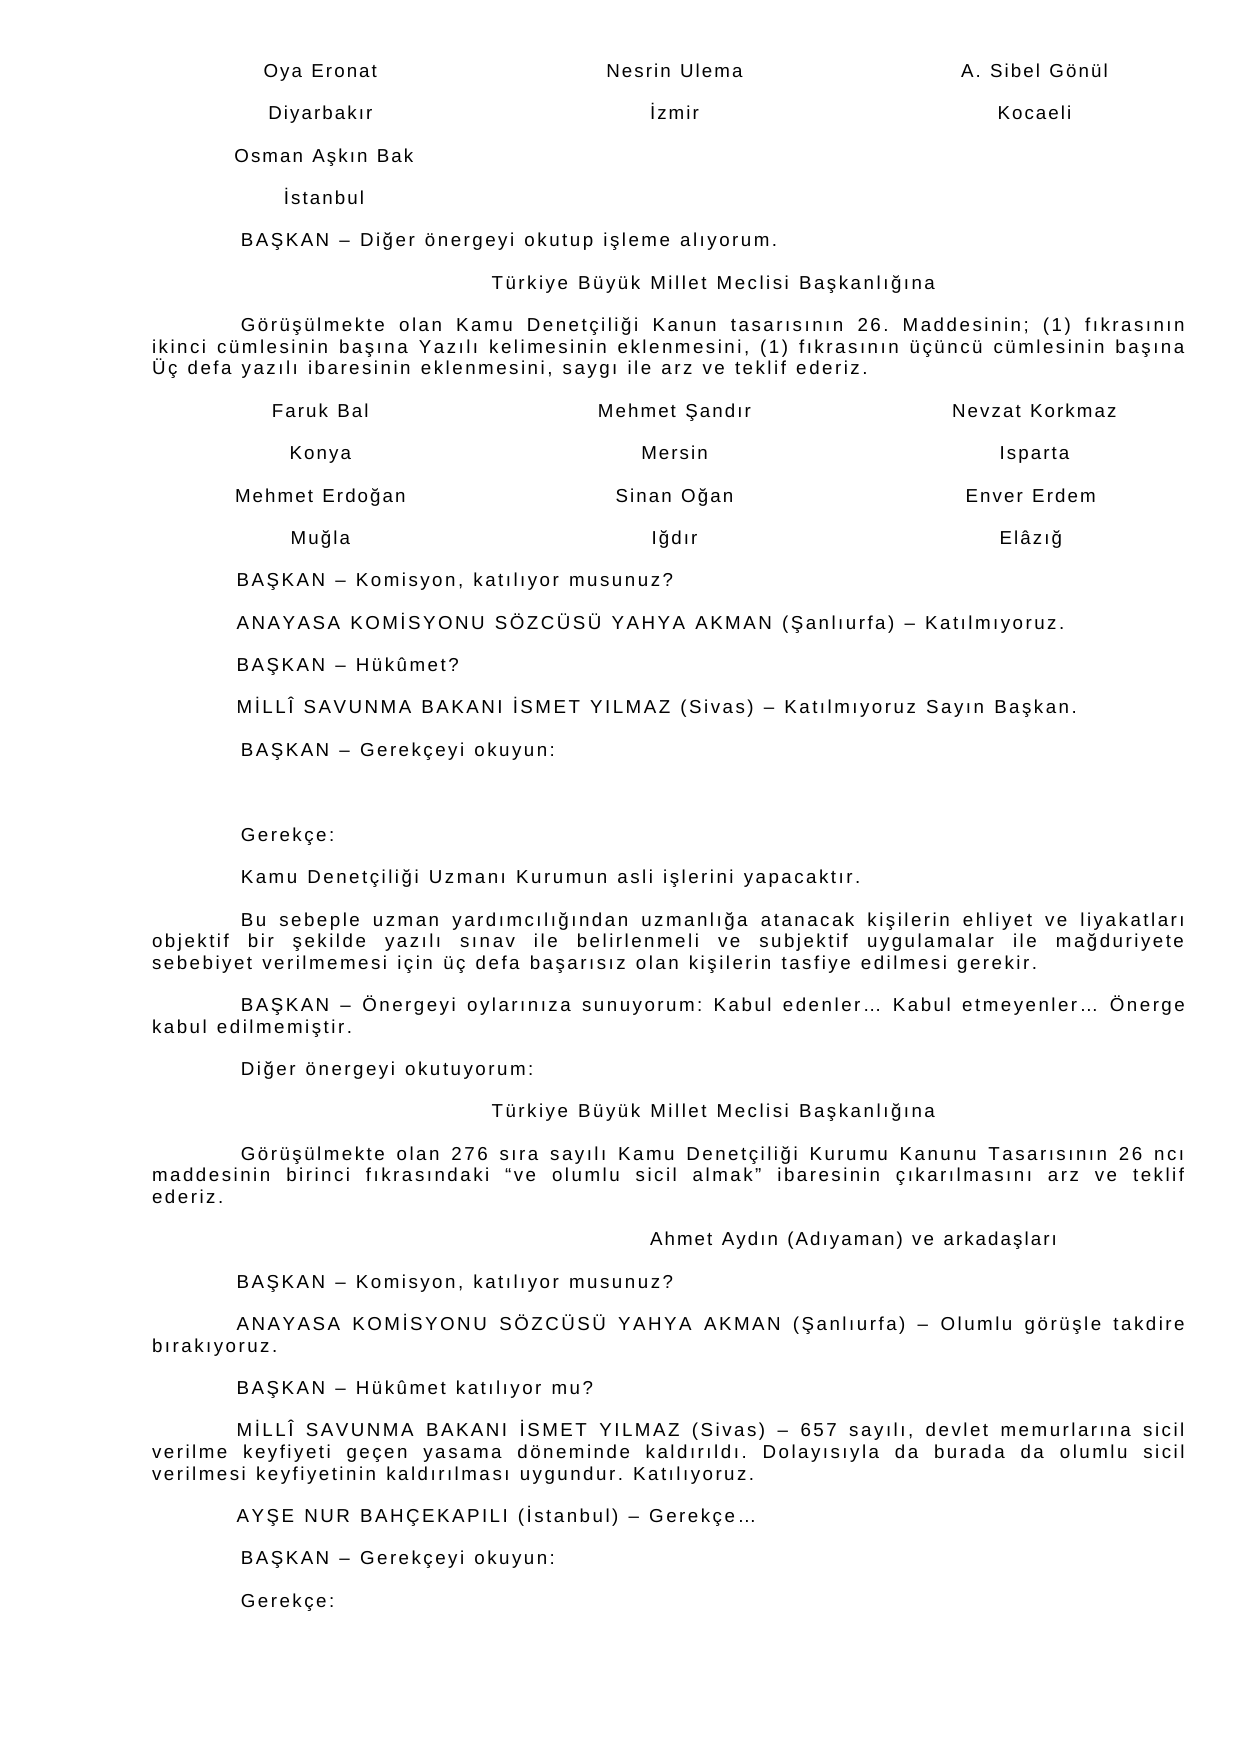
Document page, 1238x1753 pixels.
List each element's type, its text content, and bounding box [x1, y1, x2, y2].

text ANAYASA KOMİSYONU SÖZCÜSÜ YAHYA AKMAN (Şanlıurfa) – Katılmıyoruz. [152, 612, 1186, 633]
text Bu sebeple uzman yardımcılığından uzmanlığa atanacak kişilerin ehliyet ve liyakatları objektif bir şekilde yazılı sınav ile belirlenmeli ve subjektif uygulamalar ile mağduriyete sebebiyet verilmemesi için üç defa başarısız olan kişilerin tasfiye edilmesi gerekir. [152, 908, 1186, 973]
text Görüşülmekte olan 276 sıra sayılı Kamu Denetçiliği Kurumu Kanunu Tasarısının 26 ncı maddesinin birinci fıkrasındaki “ve olumlu sicil almak” ibaresinin çıkarılmasını arz ve teklif ederiz. [152, 1143, 1186, 1207]
text ANAYASA KOMİSYONU SÖZCÜSÜ YAHYA AKMAN (Şanlıurfa) – Olumlu görüşle takdire bırakıyoruz. [152, 1313, 1186, 1356]
text BAŞKAN – Komisyon, katılıyor musunuz? [152, 569, 1186, 591]
text AYŞE NUR BAHÇEKAPILI (İstanbul) – Gerekçe… [152, 1505, 1186, 1526]
text Muğla Iğdır Elâzığ [152, 527, 1186, 548]
text BAŞKAN – Gerekçeyi okuyun: [152, 1547, 1186, 1569]
text BAŞKAN – Komisyon, katılıyor musunuz? [152, 1271, 1186, 1292]
text MİLLÎ SAVUNMA BAKANI İSMET YILMAZ (Sivas) – 657 sayılı, devlet memurlarına sicil verilme keyfiyeti geçen yasama döneminde kaldırıldı. Dolayısıyla da burada da olumlu sicil verilmesi keyfiyetinin kaldırılması uygundur. Katılıyoruz. [152, 1419, 1186, 1484]
text Gerekçe: [152, 1589, 1186, 1611]
text Diğer önergeyi okutuyorum: [152, 1058, 1186, 1079]
text MİLLÎ SAVUNMA BAKANI İSMET YILMAZ (Sivas) – Katılmıyoruz Sayın Başkan. [152, 696, 1186, 718]
text Türkiye Büyük Millet Meclisi Başkanlığına [152, 1100, 1186, 1122]
text Türkiye Büyük Millet Meclisi Başkanlığına [152, 272, 1186, 293]
text BAŞKAN – Hükûmet? [152, 654, 1186, 676]
text Ahmet Aydın (Adıyaman) ve arkadaşları [152, 1228, 1186, 1250]
text Kamu Denetçiliği Uzmanı Kurumun asli işlerini yapacaktır. [152, 866, 1186, 887]
text Gerekçe: [152, 823, 1186, 845]
text Konya Mersin Isparta [152, 442, 1186, 463]
text Faruk Bal Mehmet Şandır Nevzat Korkmaz [152, 399, 1186, 421]
text BAŞKAN – Gerekçeyi okuyun: [152, 739, 1186, 760]
text İstanbul [152, 187, 1186, 208]
text Diyarbakır İzmir Kocaeli [152, 102, 1186, 124]
text BAŞKAN – Diğer önergeyi okutup işleme alıyorum. [152, 229, 1186, 251]
text Osman Aşkın Bak [152, 144, 1186, 166]
text BAŞKAN – Hükûmet katılıyor mu? [152, 1377, 1186, 1398]
text Mehmet Erdoğan Sinan Oğan Enver Erdem [152, 484, 1186, 506]
text Oya Eronat Nesrin Ulema A. Sibel Gönül [152, 60, 1186, 81]
text BAŞKAN – Önergeyi oylarınıza sunuyorum: Kabul edenler… Kabul etmeyenler… Önerge kabul edilmemiştir. [152, 994, 1186, 1037]
text Görüşülmekte olan Kamu Denetçiliği Kanun tasarısının 26. Maddesinin; (1) fıkrasının ikinci cümlesinin başına Yazılı kelimesinin eklenmesini, (1) fıkrasının üçüncü cümlesinin başına Üç defa yazılı ibaresinin eklenmesini, saygı ile arz ve teklif ederiz. [152, 314, 1186, 379]
